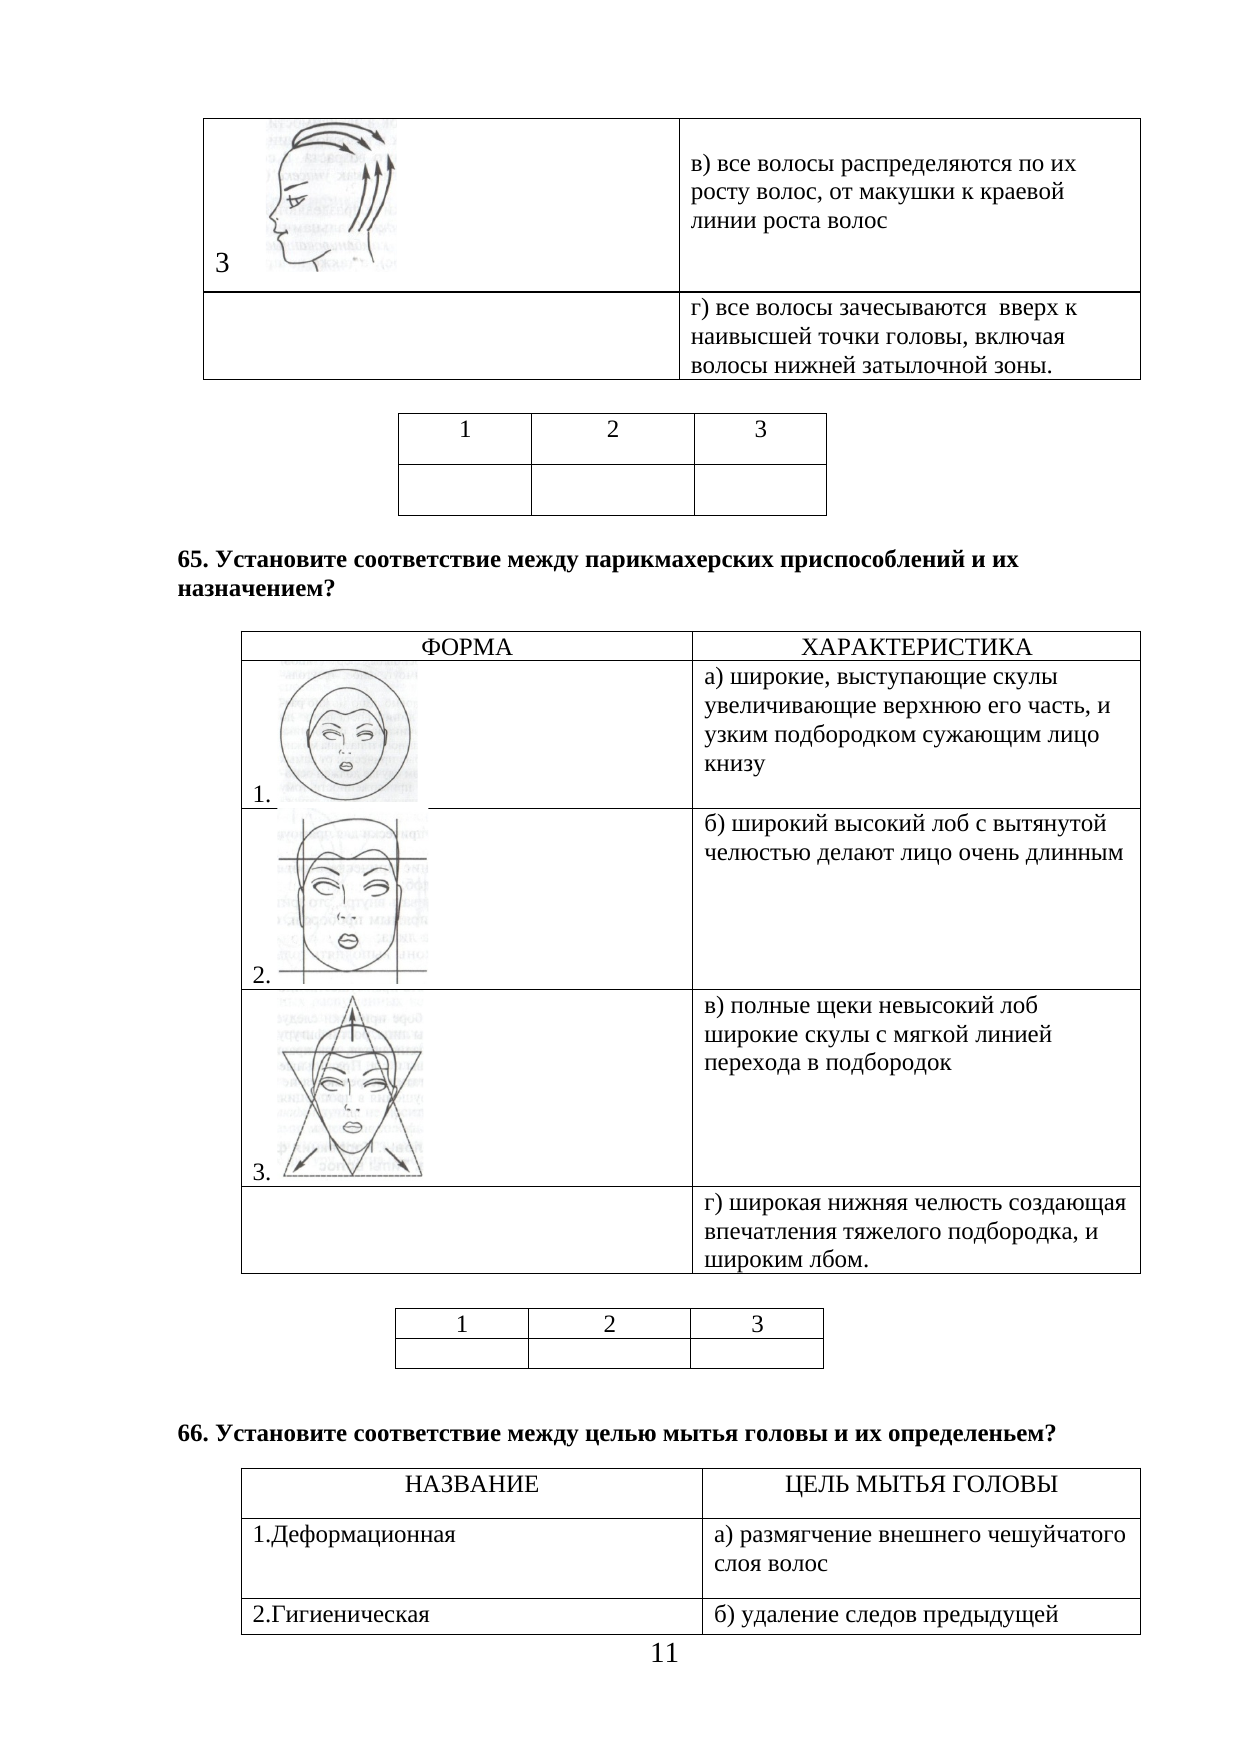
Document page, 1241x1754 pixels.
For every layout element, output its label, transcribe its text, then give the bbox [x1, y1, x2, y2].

table_cell [396, 1339, 528, 1367]
table_cell [695, 465, 826, 514]
table_header 2 [532, 414, 694, 464]
table_cell г) все волосы зачесываются вверх к наивысшей точки головы, включая волосы нижней затылочной зоны. [680, 293, 1140, 379]
table_cell 2.Гигиеническая [242, 1599, 702, 1634]
picture [277, 661, 418, 802]
table_cell в) все волосы распределяются по их росту волос, от макушки к краевой линии роста волос [680, 119, 1140, 291]
table_cell [399, 465, 531, 514]
table_header 3 [695, 414, 826, 464]
picture [277, 808, 429, 984]
table_cell б) широкий высокий лоб с вытянутой челюстью делают лицо очень длинным [693, 809, 1140, 989]
table_cell [242, 1187, 692, 1273]
table_header 1 [396, 1309, 528, 1338]
picture [265, 119, 397, 272]
table_header ФОРМА [242, 632, 692, 660]
table_cell а) размягчение внешнего чешуйчатого слоя волос [703, 1519, 1140, 1598]
table_header 3 [691, 1309, 823, 1338]
picture [277, 990, 424, 1181]
table_cell [204, 293, 679, 379]
table_cell [529, 1339, 690, 1367]
table_cell г) широкая нижняя челюсть создающая впечатления тяжелого подбородка, и широким лбом. [693, 1187, 1140, 1273]
table_cell [691, 1339, 823, 1367]
text 65. Установите соответствие между парикмахерских приспособлений и их назначением? [177, 544, 1152, 602]
table_header 2 [529, 1309, 690, 1338]
table_header НАЗВАНИЕ [242, 1469, 702, 1518]
table_header 1 [399, 414, 531, 464]
table_header ЦЕЛЬ МЫТЬЯ ГОЛОВЫ [703, 1469, 1140, 1518]
table_cell 1. [242, 661, 692, 807]
table_cell 3. [242, 990, 692, 1186]
table_cell [532, 465, 694, 514]
table_cell а) широкие, выступающие скулы увеличивающие верхнюю его часть, и узким подбородком сужающим лицо книзу [693, 661, 1140, 807]
table_cell 2. [242, 809, 692, 989]
table_cell 1.Деформационная [242, 1519, 702, 1598]
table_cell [703, 1599, 1140, 1634]
text 66. Установите соответствие между целью мытья головы и их определеньем? [177, 1418, 1152, 1447]
table_cell в) полные щеки невысокий лоб широкие скулы с мягкой линией перехода в подбородок [693, 990, 1140, 1186]
table_header ХАРАКТЕРИСТИКА [693, 632, 1140, 660]
table_cell 3 [204, 119, 679, 291]
